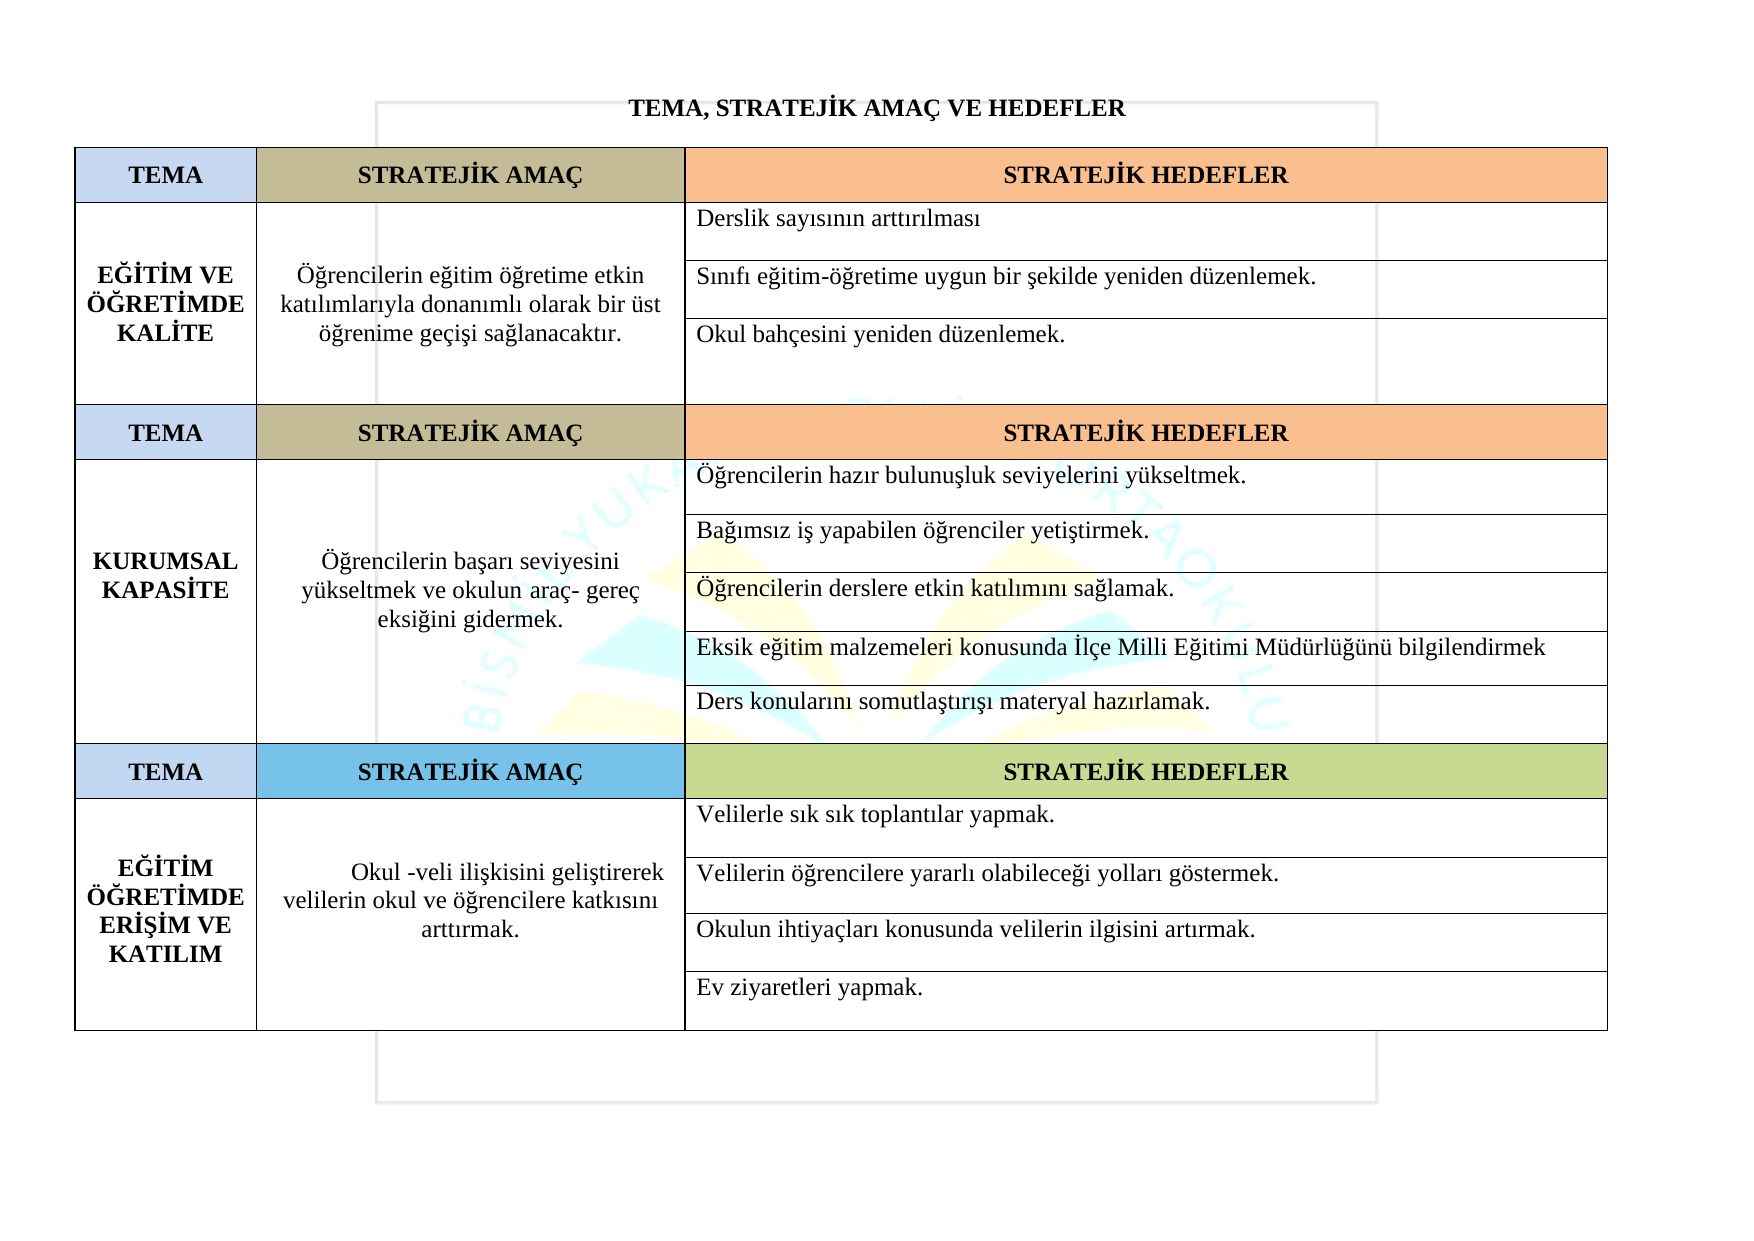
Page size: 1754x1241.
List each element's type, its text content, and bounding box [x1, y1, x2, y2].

table_cell Okul -veli ilişkisini geliştirerek velilerin okul ve öğrencilere katkısını arttırmak. [257, 799, 684, 1030]
table_cell Derslik sayısının arttırılması [686, 203, 1607, 260]
table_cell Öğrencilerin derslere etkin katılımını sağlamak. [686, 573, 1607, 631]
table_cell STRATEJİK AMAÇ [257, 405, 684, 459]
table_cell Velilerin öğrencilere yararlı olabileceği yolları göstermek. [686, 858, 1607, 913]
table_cell TEMA [76, 744, 256, 798]
table_cell Velilerle sık sık toplantılar yapmak. [686, 799, 1607, 857]
table_cell Eksik eğitim malzemeleri konusunda İlçe Milli Eğitimi Müdürlüğünü bilgilendirmek [686, 632, 1607, 685]
table_cell Bağımsız iş yapabilen öğrenciler yetiştirmek. [686, 515, 1607, 572]
table_cell Okulun ihtiyaçları konusunda velilerin ilgisini artırmak. [686, 914, 1607, 971]
table_cell Ev ziyaretleri yapmak. [686, 972, 1607, 1030]
table_cell EĞİTİM ÖĞRETİMDE ERİŞİM VE KATILIM [76, 799, 256, 1030]
table_cell TEMA [76, 405, 256, 459]
table_cell Öğrencilerin hazır bulunuşluk seviyelerini yükseltmek. [686, 460, 1607, 514]
table_cell STRATEJİK HEDEFLER [686, 405, 1607, 459]
table_cell Öğrencilerin eğitim öğretime etkin katılımlarıyla donanımlı olarak bir üst öğrenime geçişi sağlanacaktır. [257, 203, 684, 404]
table_cell STRATEJİK AMAÇ [257, 744, 684, 798]
table_header STRATEJİK HEDEFLER [686, 148, 1607, 202]
table_cell Okul bahçesini yeniden düzenlemek. [686, 319, 1607, 404]
table_cell Sınıfı eğitim-öğretime uygun bir şekilde yeniden düzenlemek. [686, 261, 1607, 318]
table_cell Ders konularını somutlaştırışı materyal hazırlamak. [686, 686, 1607, 743]
table_cell KURUMSAL KAPASİTE [76, 460, 256, 743]
table_cell Öğrencilerin başarı seviyesini yükseltmek ve okulun araç- gereç eksiğini gidermek. [257, 460, 684, 743]
table_cell STRATEJİK HEDEFLER [686, 744, 1607, 798]
table_header TEMA [76, 148, 256, 202]
table_cell EĞİTİM VE ÖĞRETİMDE KALİTE [76, 203, 256, 404]
table_header STRATEJİK AMAÇ [257, 148, 684, 202]
text TEMA, STRATEJİK AMAÇ VE HEDEFLER [75, 93, 1679, 122]
